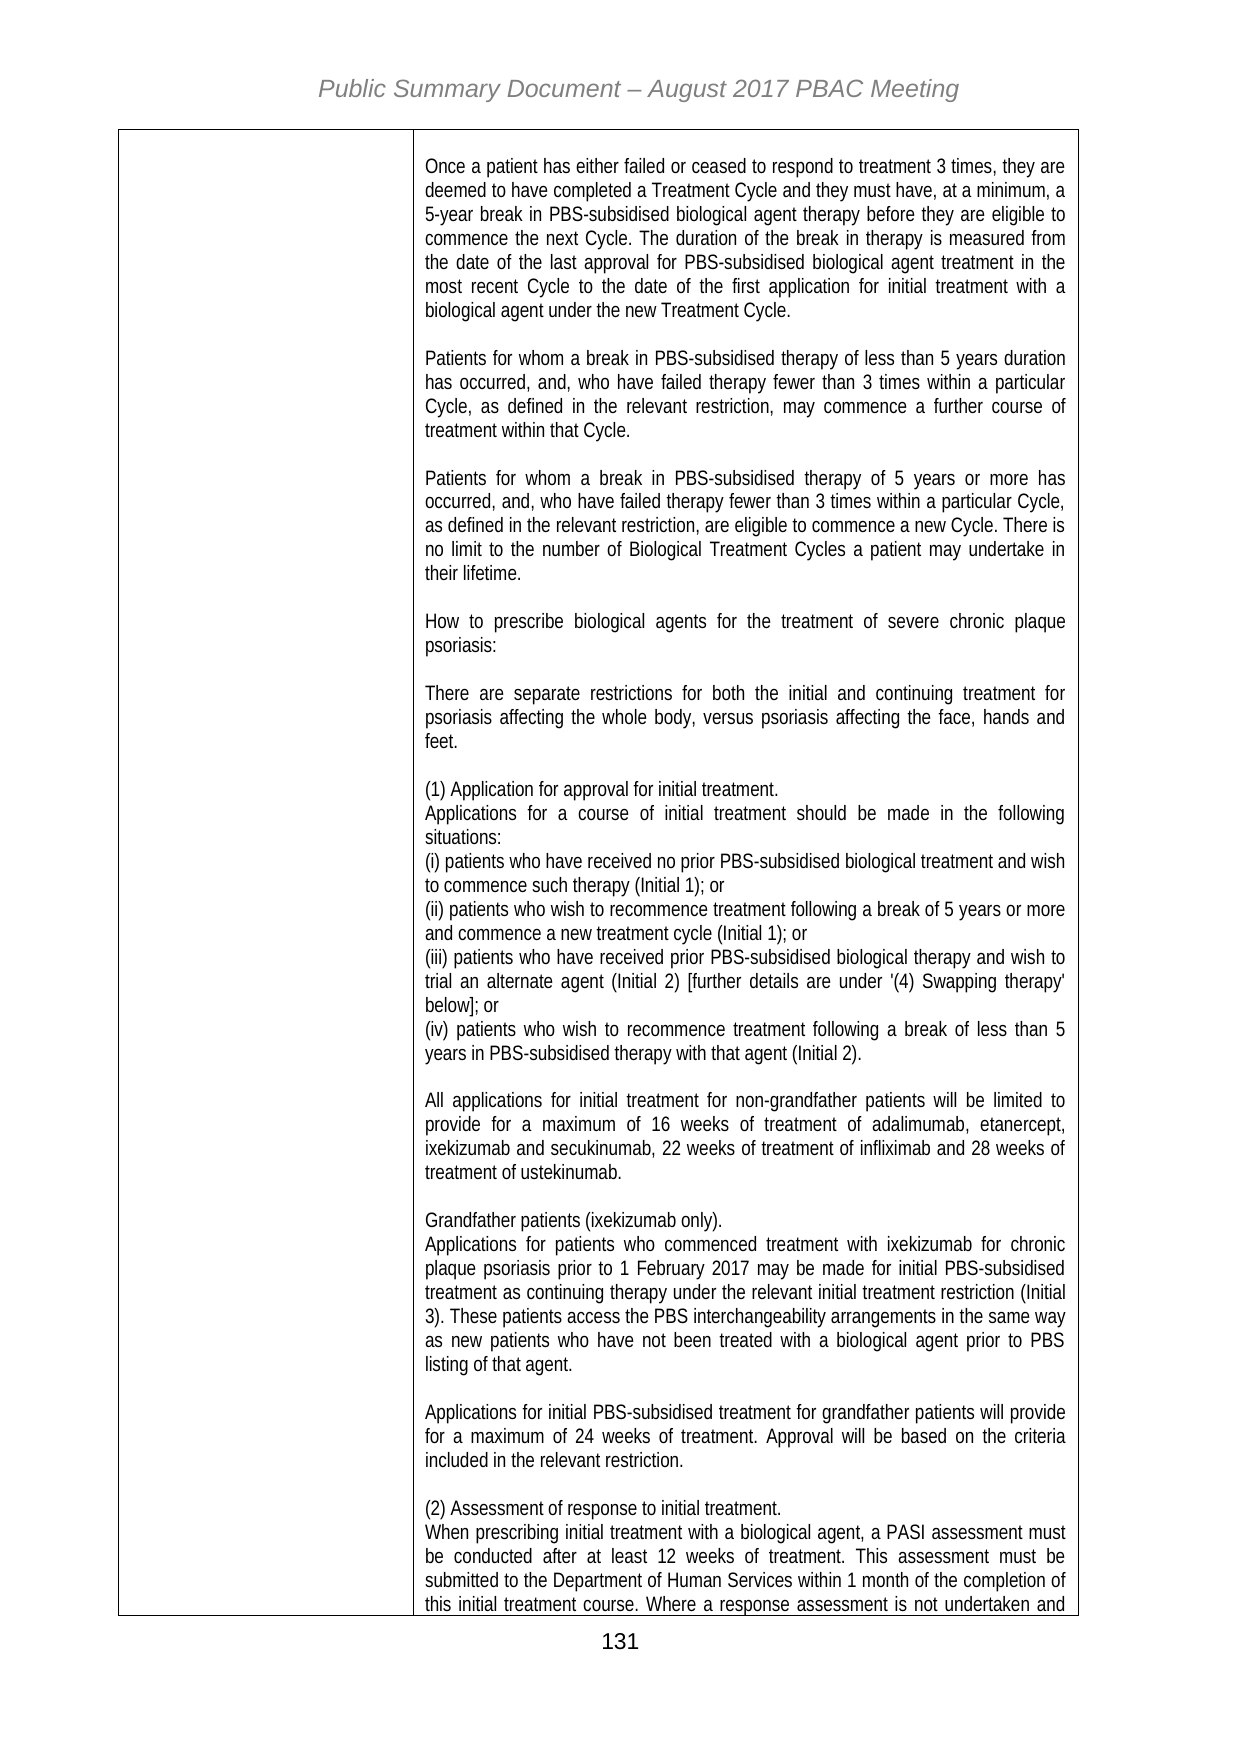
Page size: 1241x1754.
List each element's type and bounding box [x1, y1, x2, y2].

table_cell [414, 130, 1078, 1615]
table_cell [119, 130, 413, 1615]
